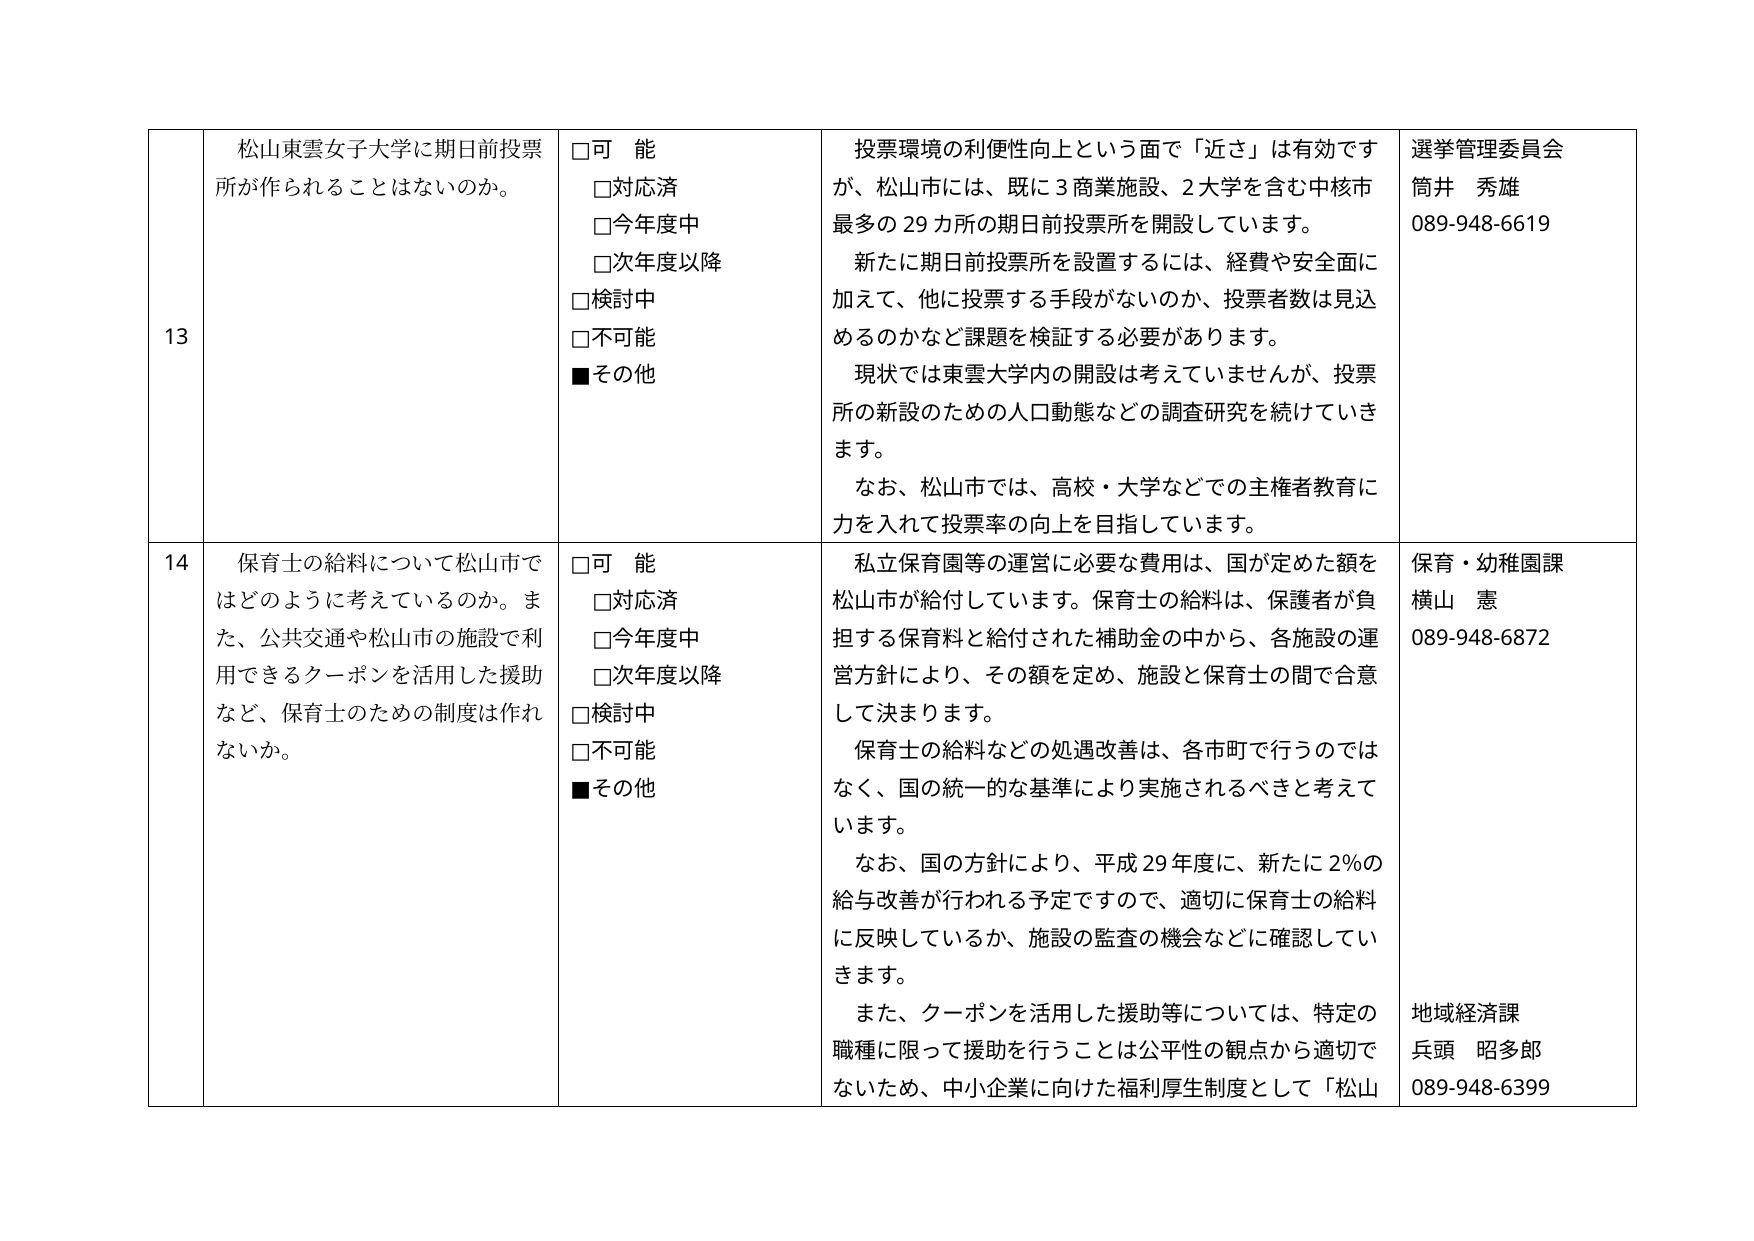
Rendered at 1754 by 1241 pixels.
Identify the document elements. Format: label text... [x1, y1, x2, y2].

table_cell 13 [149, 130, 203, 542]
table_cell 投票環境の利便性向上という面で「近さ」は有効ですが、松山市には、既に3商業施設、2大学を含む中核市最多の29カ所の期日前投票所を開設しています。 新たに期日前投票所を設置するには、経費や安全面に加えて、他に投票する手段がないのか、投票者数は見込めるのかなど課題を検証する必要があります。 現状では東雲大学内の開設は考えていませんが、投票所の新設のための人口動態などの調査研究を続けていきます。 なお、松山市では、高校・大学などでの主権者教育に力を入れて投票率の向上を目指しています。 [822, 130, 1399, 542]
table_cell 松山東雲女子大学に期日前投票所が作られることはないのか。 [204, 130, 558, 542]
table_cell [559, 130, 821, 542]
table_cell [1400, 543, 1636, 1106]
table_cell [822, 543, 1399, 1106]
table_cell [559, 543, 821, 1106]
table_cell 14 [149, 543, 203, 1106]
table_cell 選挙管理委員会 筒井 秀雄 089-948-6619 [1400, 130, 1636, 542]
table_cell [204, 543, 558, 1106]
